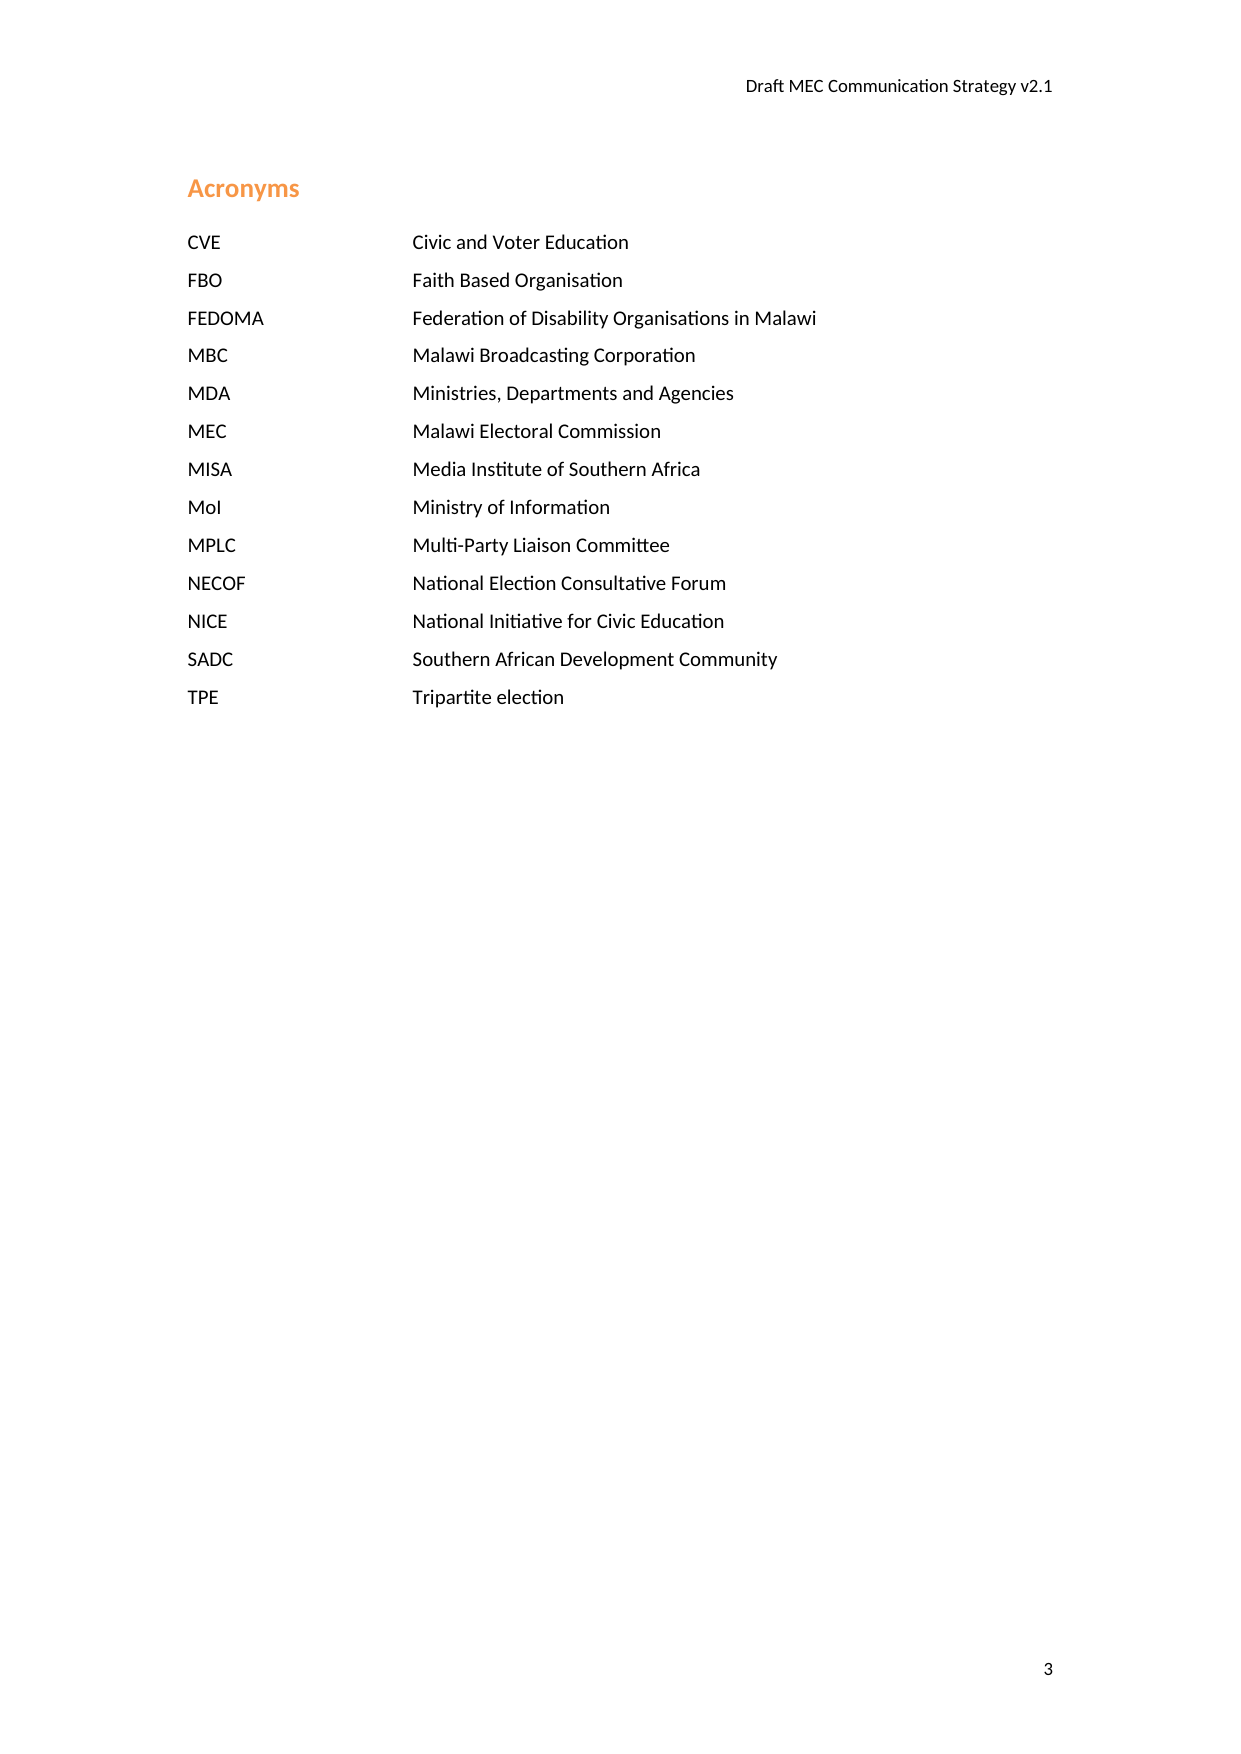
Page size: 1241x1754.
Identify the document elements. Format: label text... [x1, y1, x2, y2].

text SADC Southern African Development Community [187, 646, 1053, 671]
text FBO Faith Based Organisation [187, 267, 1053, 292]
text NECOF National Election Consultative Forum [187, 570, 1053, 596]
text MISA Media Institute of Southern Africa [187, 456, 1053, 482]
text MBC Malawi Broadcasting Corporation [187, 343, 1053, 368]
text MDA Ministries, Departments and Agencies [187, 381, 1053, 406]
text MEC Malawi Electoral Commission [187, 418, 1053, 444]
text FEDOMA Federation of Disability Organisations in Malawi [187, 305, 1053, 330]
text CVE Civic and Voter Education [187, 229, 1053, 254]
text MoI Ministry of Information [187, 494, 1053, 520]
text NICE National Initiative for Civic Education [187, 608, 1053, 633]
subtitle Acronyms [187, 171, 1053, 204]
text TPE Tripartite election [187, 684, 1053, 709]
text MPLC Multi-Party Liaison Committee [187, 532, 1053, 558]
